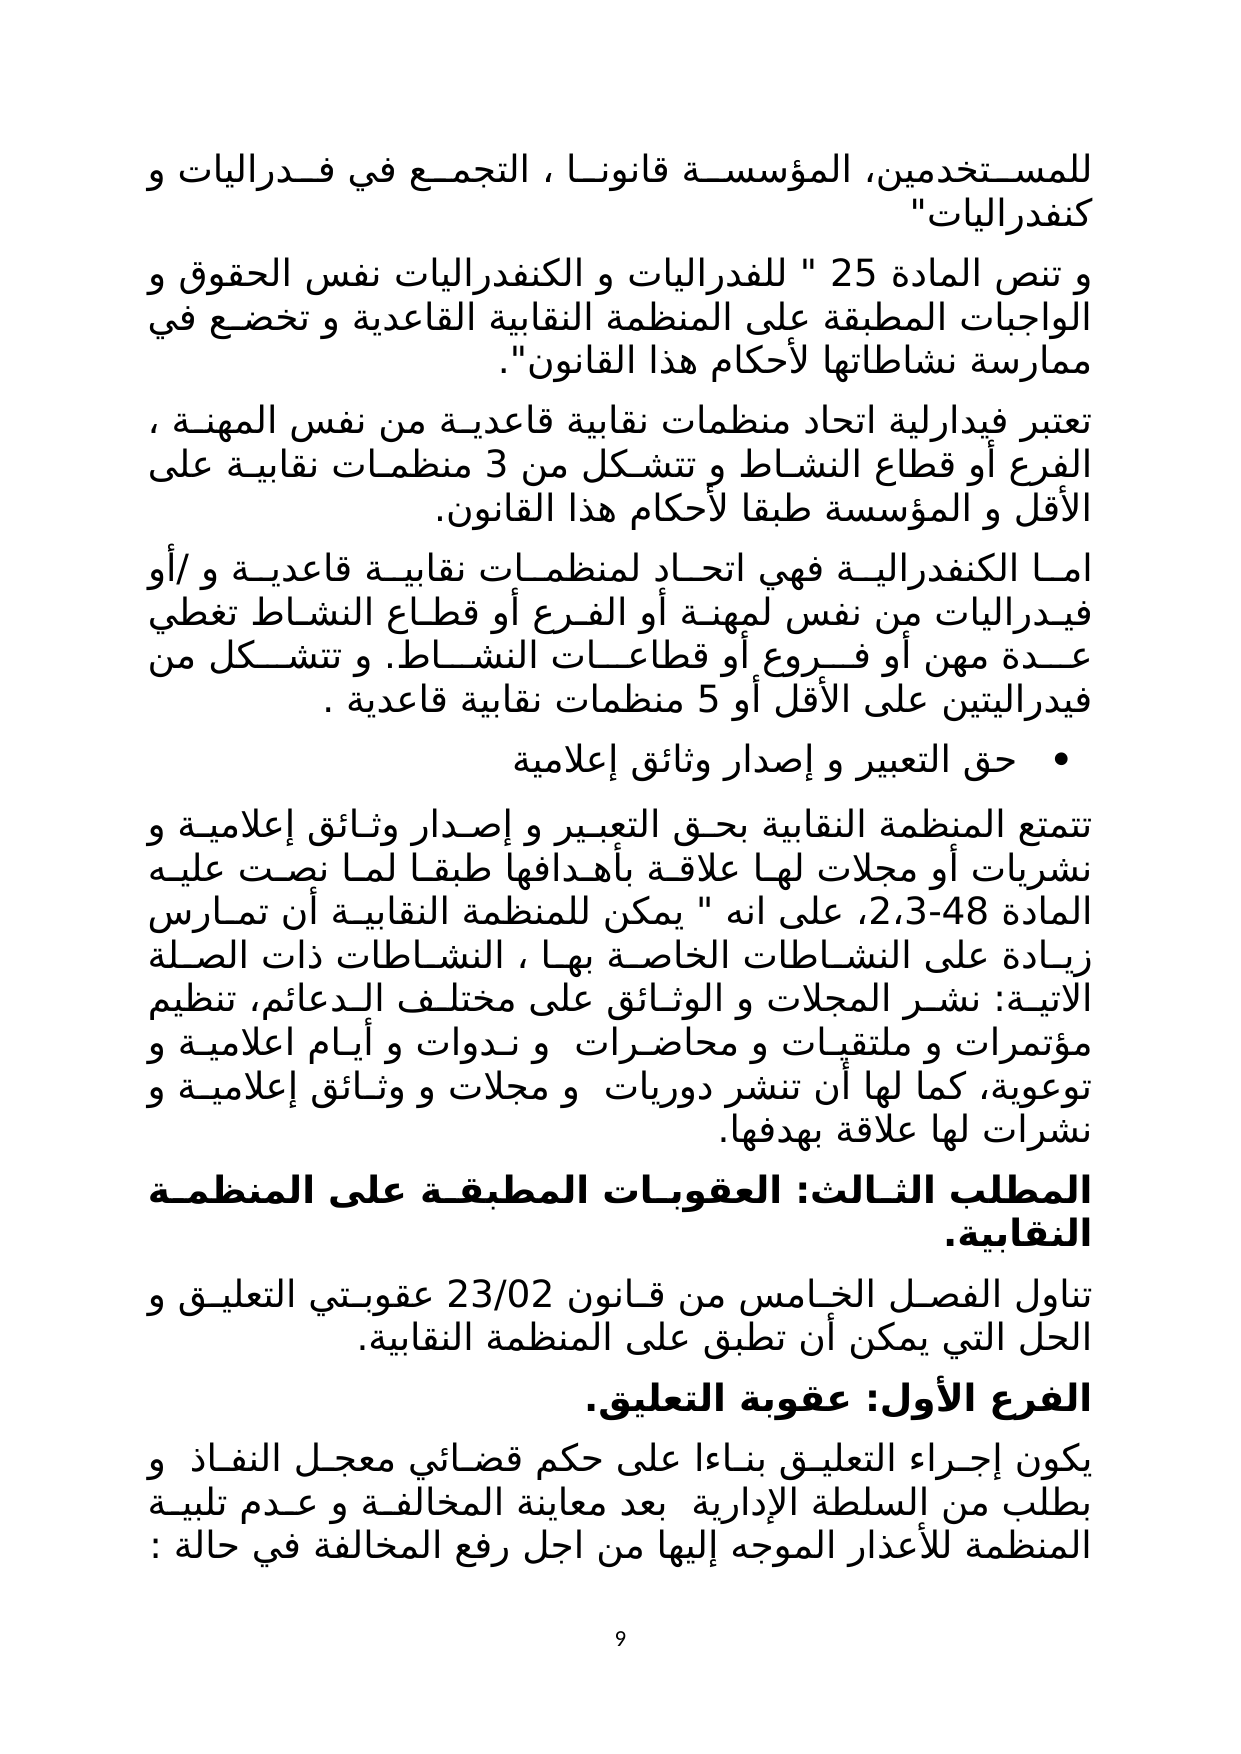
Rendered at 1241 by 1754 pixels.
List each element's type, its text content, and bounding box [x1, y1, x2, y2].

text تتمتع المنظمة النقابية بحق التعبير و إصدار وثائق إعلامية و نشريات أو مجلات لها علاقة بأهدافها طبقا لما نصت عليه المادة 48-2،3، على انه " يمكن للمنظمة النقابية أن تمارس زيادة على النشاطات الخاصة بها ، النشاطات ذات الصلة الاتية: نشر المجلات و الوثائق على مختلف الدعائم، تنظيم مؤتمرات و ملتقيات و محاضرات و ندوات و أيام اعلامية و توعوية، كما لها أن تنشر دوريات و مجلات و وثائق إعلامية و نشرات لها علاقة بهدفها. [148, 802, 1093, 1152]
text اما الكنفدرالية فهي اتحاد لمنظمات نقابية قاعدية و /أو فيدراليات من نفس لمهنة أو الفرع أو قطاع النشاط تغطي عدة مهن أو فروع أو قطاعات النشاط. و تتشكل من فيدراليتين على الأقل أو 5 منظمات نقابية قاعدية . [148, 547, 1093, 721]
text يكون إجراء التعليق بناءا على حكم قضائي معجل النفاذ و بطلب من السلطة الإدارية بعد معاينة المخالفة و عدم تلبية المنظمة للأعذار الموجه إليها من اجل رفع المخالفة في حالة : [148, 1437, 1093, 1567]
text تعتبر فيدارلية اتحاد منظمات نقابية قاعدية من نفس المهنة ، الفرع أو قطاع النشاط و تتشكل من 3 منظمات نقابية على الأقل و المؤسسة طبقا لأحكام هذا القانون. [148, 399, 1093, 530]
text و تنص المادة 25 " للفدراليات و الكنفدراليات نفس الحقوق و الواجبات المطبقة على المنظمة النقابية القاعدية و تخضع في ممارسة نشاطاتها لأحكام هذا القانون". [148, 252, 1093, 382]
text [148, 148, 1093, 235]
text الفرع الأول: عقوبة التعليق. [148, 1376, 1093, 1420]
text تناول الفصل الخامس من قانون 23/02 عقوبتي التعليق و الحل التي يمكن أن تطبق على المنظمة النقابية. [148, 1272, 1093, 1359]
text المطلب الثالث: العقوبات المطبقة على المنظمة النقابية. [148, 1168, 1093, 1256]
list حق التعبير و إصدار وثائق إعلامية [148, 738, 1055, 782]
